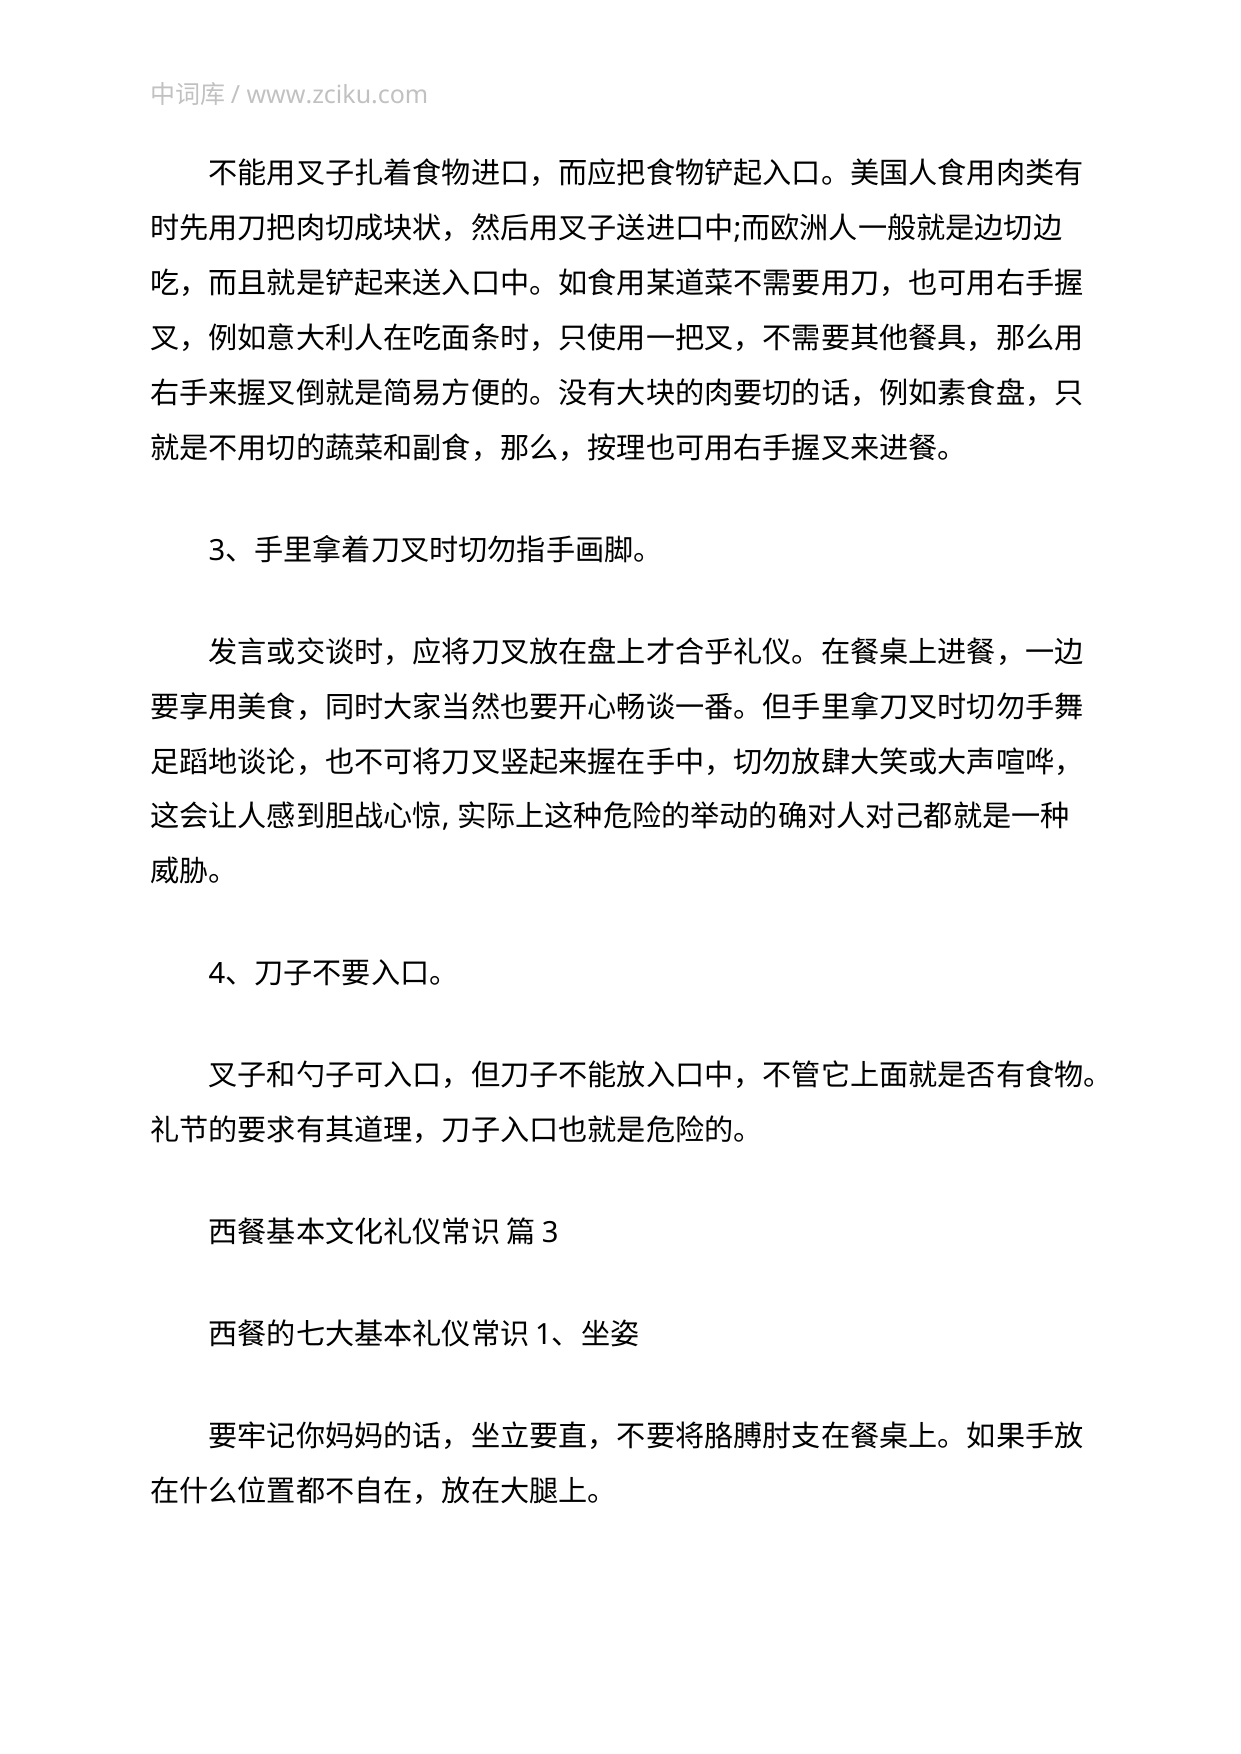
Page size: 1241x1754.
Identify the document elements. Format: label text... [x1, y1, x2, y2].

text 西餐的七大基本礼仪常识1、坐姿 [150, 1310, 1090, 1353]
text 4、刀子不要入口。 [150, 950, 1090, 992]
text 不能用叉子扎着食物进口，而应把食物铲起入口。美国人食用肉类有时先用刀把肉切成块状，然后用叉子送进口中;而欧洲人一般就是边切边吃，而且就是铲起来送入口中。如食用某道菜不需要用刀，也可用右手握叉，例如意大利人在吃面条时，只使用一把叉，不需要其他餐具，那么用右手来握叉倒就是简易方便的。没有大块的肉要切的话，例如素食盘，只就是不用切的蔬菜和副食，那么，按理也可用右手握叉来进餐。 [150, 150, 1090, 467]
text 3、手里拿着刀叉时切勿指手画脚。 [150, 526, 1090, 569]
text 叉子和勺子可入口，但刀子不能放入口中，不管它上面就是否有食物。礼节的要求有其道理，刀子入口也就是危险的。 [150, 1052, 1090, 1149]
text 要牢记你妈妈的话，坐立要直，不要将胳膊肘支在餐桌上。如果手放在什么位置都不自在，放在大腿上。 [150, 1412, 1090, 1509]
text 发言或交谈时，应将刀叉放在盘上才合乎礼仪。在餐桌上进餐，一边要享用美食，同时大家当然也要开心畅谈一番。但手里拿刀叉时切勿手舞足蹈地谈论，也不可将刀叉竖起来握在手中，切勿放肆大笑或大声喧哗，这会让人感到胆战心惊, 实际上这种危险的举动的确对人对己都就是一种威胁。 [150, 628, 1090, 890]
text 西餐基本文化礼仪常识 篇3 [150, 1208, 1090, 1251]
